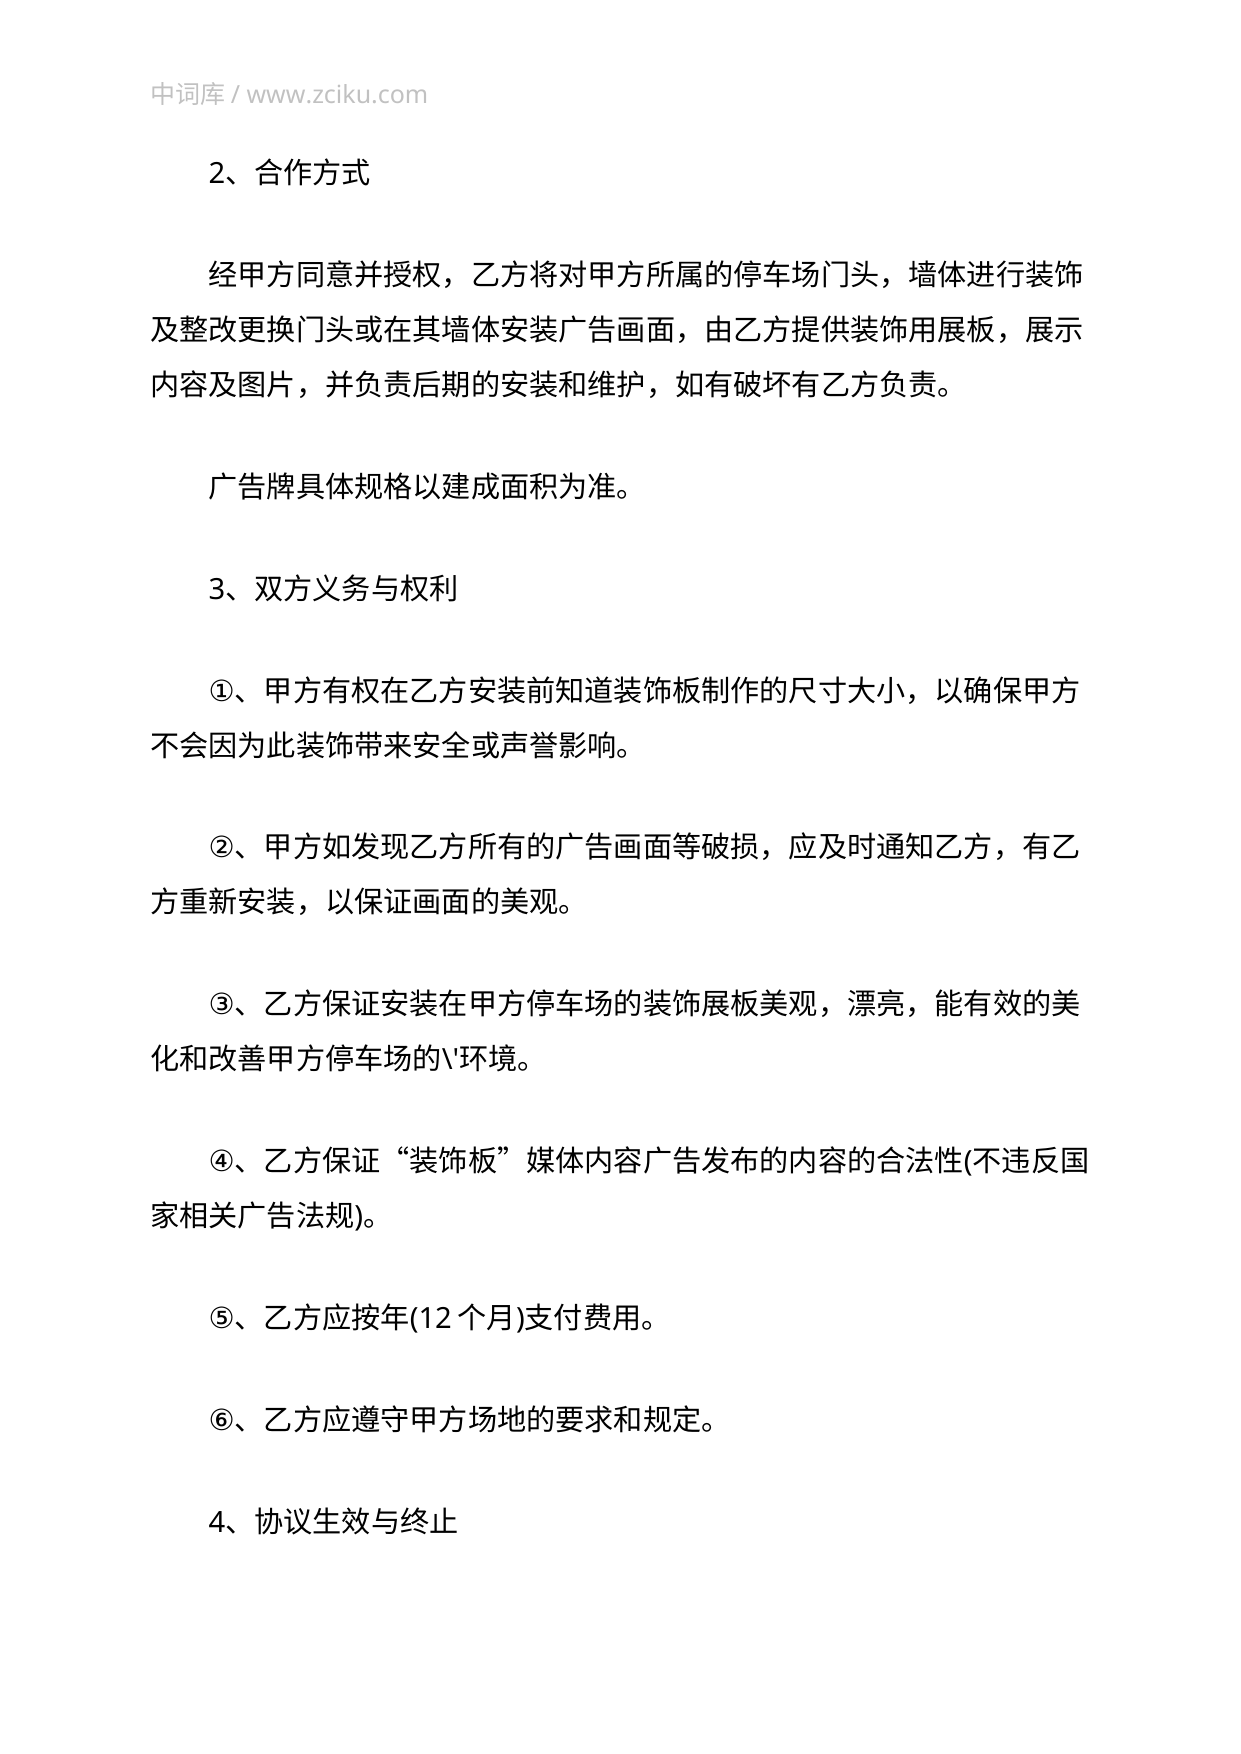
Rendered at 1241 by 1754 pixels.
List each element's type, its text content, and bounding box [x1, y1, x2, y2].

text ②、甲方如发现乙方所有的广告画面等破损，应及时通知乙方，有乙方重新安装，以保证画面的美观。 [150, 824, 1090, 921]
text ①、甲方有权在乙方安装前知道装饰板制作的尺寸大小，以确保甲方不会因为此装饰带来安全或声誉影响。 [150, 667, 1090, 764]
text 广告牌具体规格以建成面积为准。 [150, 463, 1090, 506]
text 4、协议生效与终止 [150, 1499, 1090, 1541]
text 经甲方同意并授权，乙方将对甲方所属的停车场门头，墙体进行装饰及整改更换门头或在其墙体安装广告画面，由乙方提供装饰用展板，展示内容及图片，并负责后期的安装和维护，如有破坏有乙方负责。 [150, 252, 1090, 404]
text 3、双方义务与权利 [150, 565, 1090, 608]
text 2、合作方式 [150, 150, 1090, 192]
text ⑤、乙方应按年(12个月)支付费用。 [150, 1295, 1090, 1337]
text ④、乙方保证“装饰板”媒体内容广告发布的内容的合法性(不违反国家相关广告法规)。 [150, 1138, 1090, 1235]
text ③、乙方保证安装在甲方停车场的装饰展板美观，漂亮，能有效的美化和改善甲方停车场的\'环境。 [150, 981, 1090, 1078]
text ⑥、乙方应遵守甲方场地的要求和规定。 [150, 1397, 1090, 1439]
